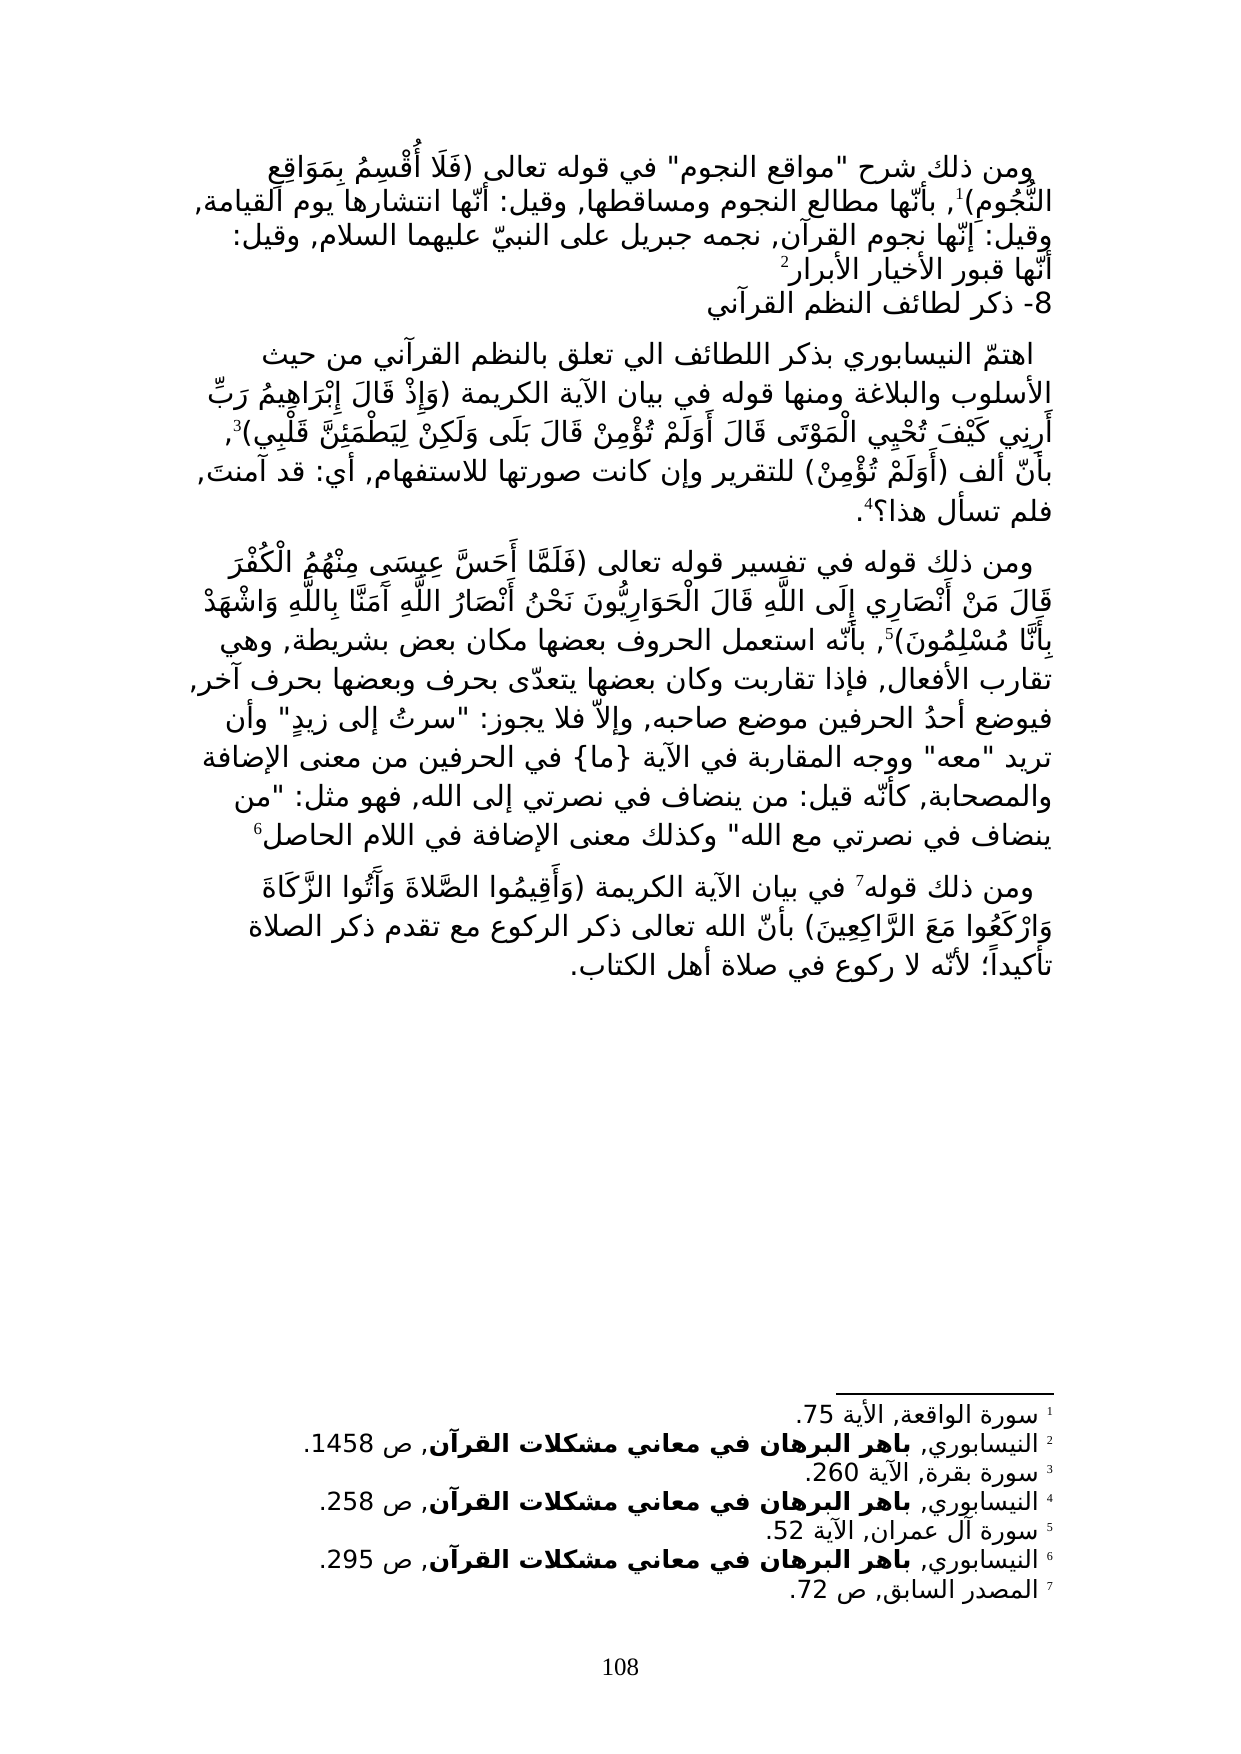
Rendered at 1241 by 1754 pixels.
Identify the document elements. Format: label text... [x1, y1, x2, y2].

text 8- ذكر لطائف النظم القرآني [187, 286, 1053, 320]
text ومن ذلك شرح "مواقع النجوم" في قوله تعالى (فَلَا أُقْسِمُ بِمَوَاقِعِ النُّجُومِ), بأنّها مطالع النجوم ومساقطها, وقيل: أنّها انتشارها يوم القيامة, وقيل: إنّها نجوم القرآن, نجمه جبريل على النبيّ عليهما السلام, وقيل: أنّها قبور الأخيار الأبرار [187, 150, 1053, 286]
text اهتمّ النيسابوري بذكر اللطائف الي تعلق بالنظم القرآني من حيث الأسلوب والبلاغة ومنها قوله في بيان الآية الكريمة (وَإِذْ قَالَ إِبْرَاهِيمُ رَبِّ أَرِنِي كَيْفَ تُحْيِي الْمَوْتَى قَالَ أَوَلَمْ تُؤْمِنْ قَالَ بَلَى وَلَكِنْ لِيَطْمَئِنَّ قَلْبِي), بأنّ ألف (أَوَلَمْ تُؤْمِنْ) للتقرير وإن كانت صورتها للاستفهام, أي: قد آمنتَ, فلم تسأل هذا؟. [187, 338, 1053, 528]
text ومن ذلك قوله في تفسير قوله تعالى (فَلَمَّا أَحَسَّ عِيسَى مِنْهُمُ الْكُفْرَ قَالَ مَنْ أَنْصَارِي إِلَى اللَّهِ قَالَ الْحَوَارِيُّونَ نَحْنُ أَنْصَارُ اللَّهِ آَمَنَّا بِاللَّهِ وَاشْهَدْ بِأَنَّا مُسْلِمُونَ), بأنّه استعمل الحروف بعضها مكان بعض بشريطة, وهي تقارب الأفعال, فإذا تقاربت وكان بعضها يتعدّى بحرف وبعضها بحرف آخر, فيوضع أحدُ الحرفين موضع صاحبه, وإلاّ فلا يجوز: "سرتُ إلى زيدٍ" وأن تريد "معه" ووجه المقاربة في الآية {ما} في الحرفين من معنى الإضافة والمصحابة, كأنّه قيل: من ينضاف في نصرتي إلى الله, فهو مثل: "من ينضاف في نصرتي مع الله" وكذلك معنى الإضافة في اللام الحاصل [187, 546, 1053, 853]
text ومن ذلك قوله في بيان الآية الكريمة (وَأَقِيمُوا الصَّلاةَ وَآَتُوا الزَّكَاةَ وَارْكَعُوا مَعَ الرَّاكِعِينَ) بأنّ الله تعالى ذكر الركوع مع تقدم ذكر الصلاة تأكيداً؛ لأنّه لا ركوع في صلاة أهل الكتاب. [187, 870, 1053, 982]
